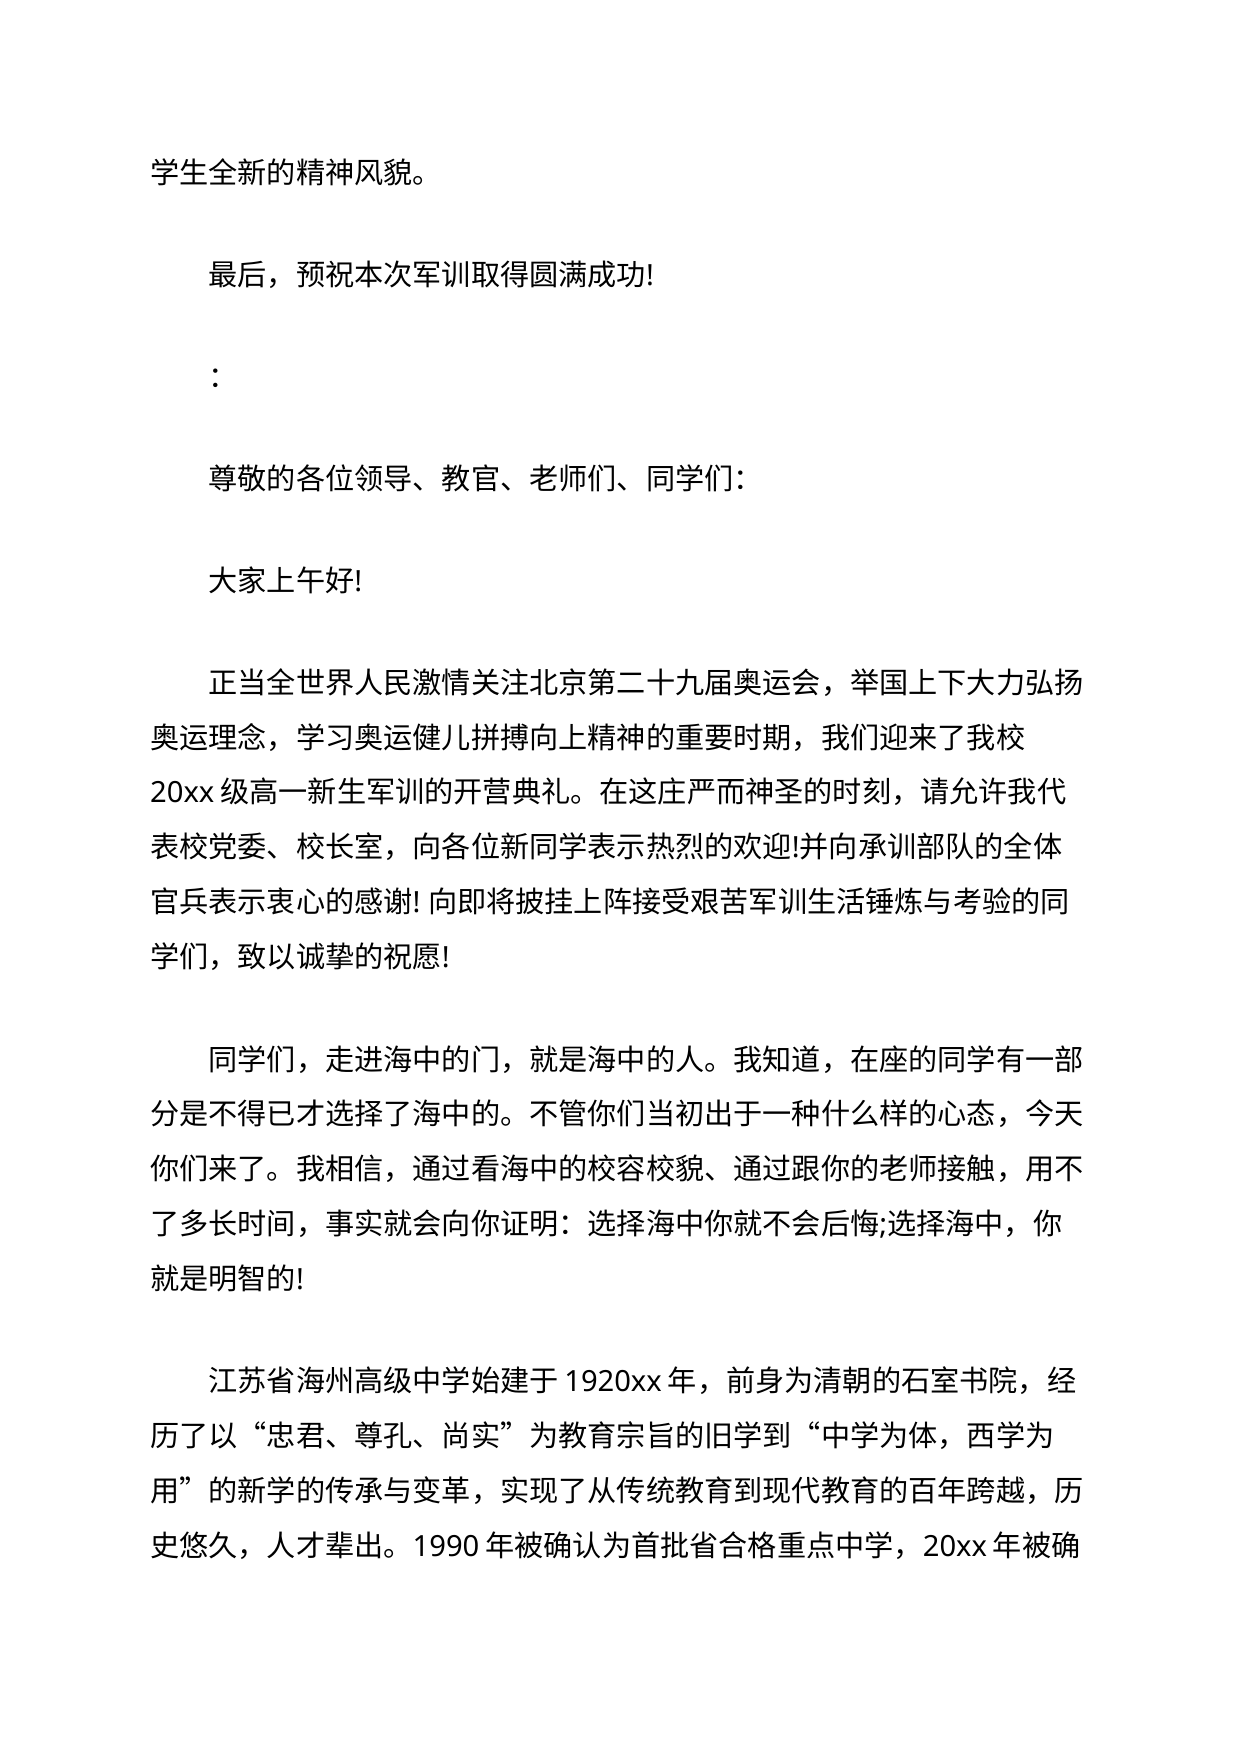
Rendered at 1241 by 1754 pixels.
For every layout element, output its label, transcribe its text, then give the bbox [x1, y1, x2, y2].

text 尊敬的各位领导、教官、老师们、同学们： [150, 456, 1090, 498]
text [150, 150, 1090, 192]
text 大家上午好! [150, 557, 1090, 600]
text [150, 1358, 1090, 1565]
text 同学们，走进海中的门，就是海中的人。我知道，在座的同学有一部分是不得已才选择了海中的。不管你们当初出于一种什么样的心态，今天你们来了。我相信，通过看海中的校容校貌、通过跟你的老师接触，用不了多长时间，事实就会向你证明：选择海中你就不会后悔;选择海中，你就是明智的! [150, 1036, 1090, 1298]
text ： [150, 354, 1090, 396]
text 正当全世界人民激情关注北京第二十九届奥运会，举国上下大力弘扬奥运理念，学习奥运健儿拼搏向上精神的重要时期，我们迎来了我校20xx级高一新生军训的开营典礼。在这庄严而神圣的时刻，请允许我代表校党委、校长室，向各位新同学表示热烈的欢迎!并向承训部队的全体官兵表示衷心的感谢! 向即将披挂上阵接受艰苦军训生活锤炼与考验的同学们，致以诚挚的祝愿! [150, 659, 1090, 976]
text 最后，预祝本次军训取得圆满成功! [150, 252, 1090, 294]
